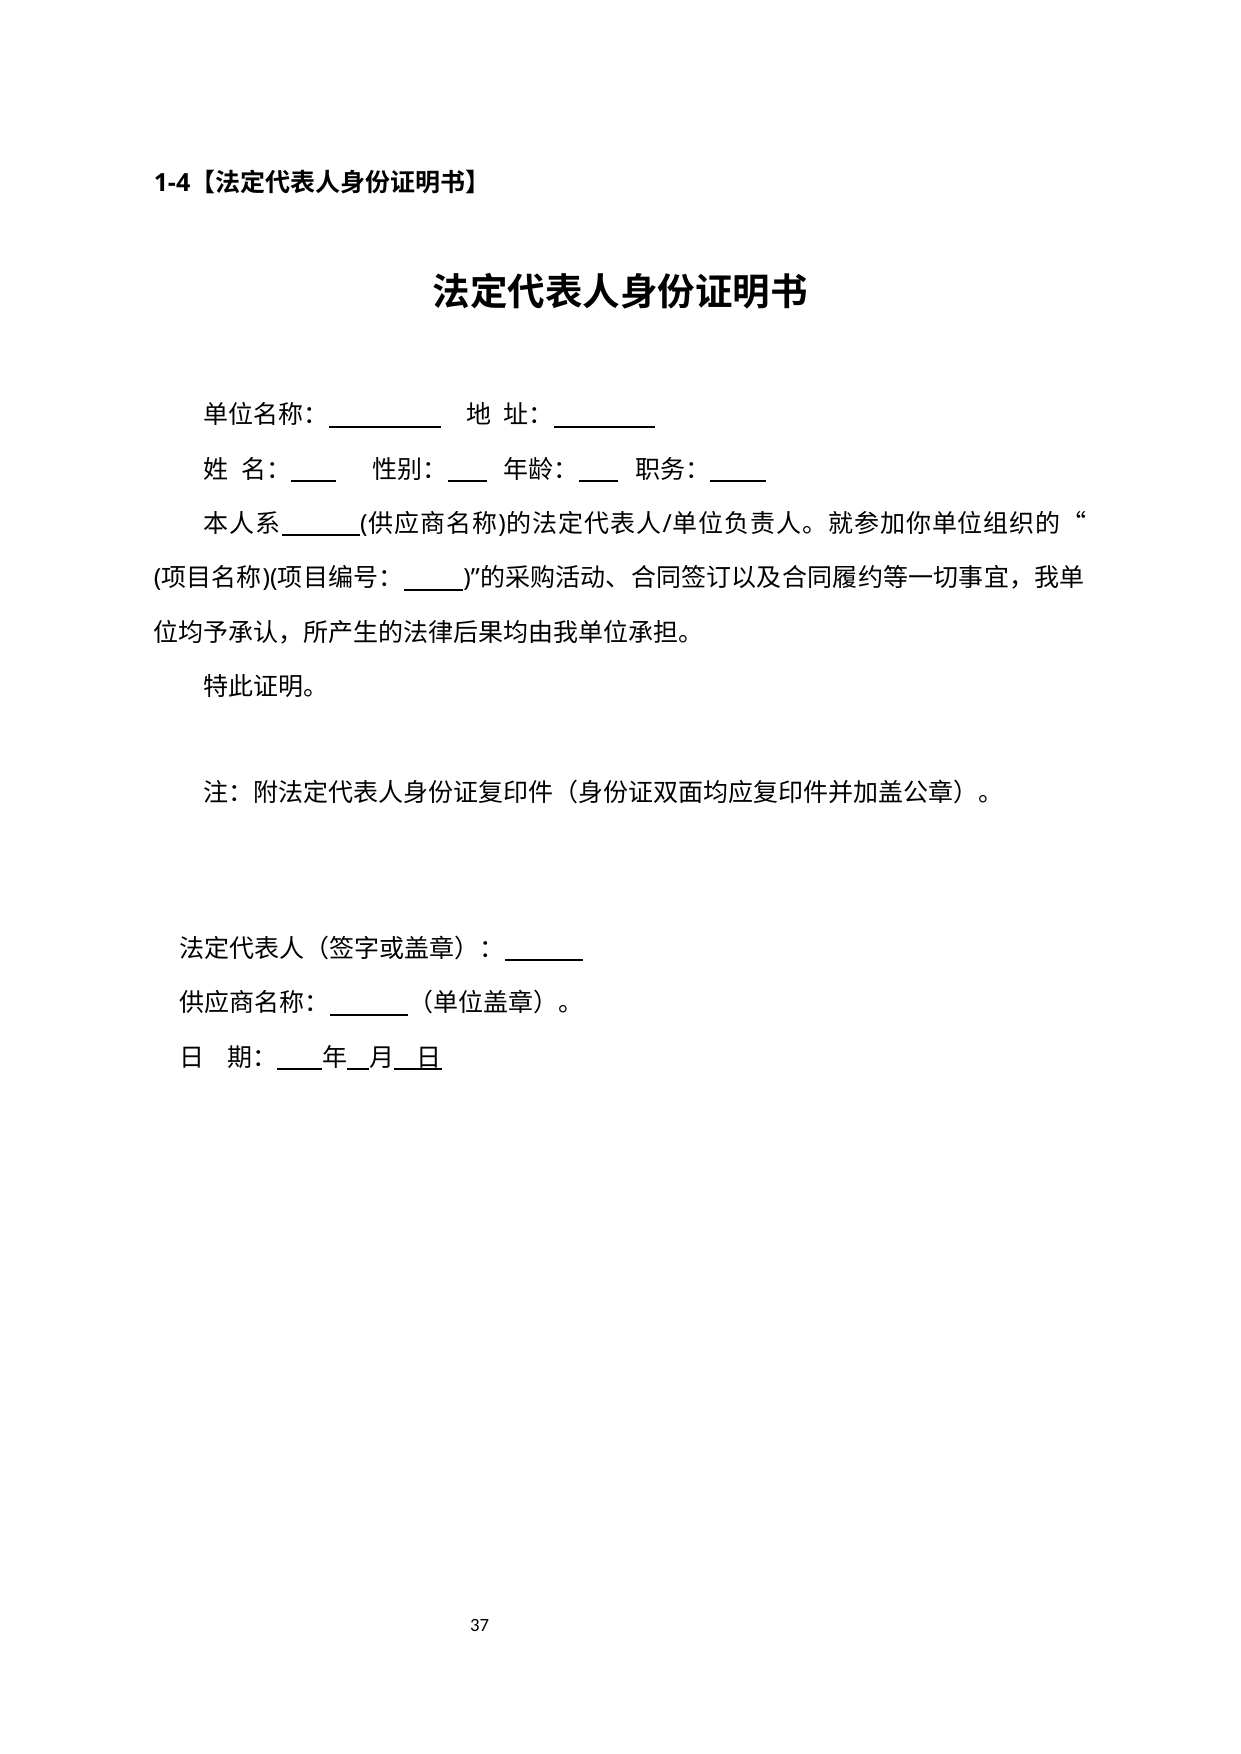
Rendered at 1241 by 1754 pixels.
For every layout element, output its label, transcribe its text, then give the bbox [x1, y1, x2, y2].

text 法定代表人（签字或盖章）： [153, 928, 1087, 965]
text 注：附法定代表人身份证复印件（身份证双面均应复印件并加盖公章）。 [153, 772, 1087, 808]
text 日 期： 年 月 日 [153, 1037, 1087, 1073]
text 法定代表人身份证明书 [153, 262, 1087, 317]
text 本人系 (供应商名称)的法定代表人/单位负责人。就参加你单位组织的“ (项目名称)(项目编号： )”的采购活动、合同签订以及合同履约等一切事宜，我单位均予承认，所产生的法律后果均由我单位承担。 [153, 503, 1087, 648]
text 单位名称： 地 址： [153, 395, 1087, 431]
subtitle 1-4【法定代表人身份证明书】 [153, 162, 1087, 199]
text 供应商名称： （单位盖章）。 [153, 983, 1087, 1019]
text 特此证明。 [153, 667, 1087, 703]
text 姓 名： 性别： 年龄： 职务： [153, 449, 1087, 485]
